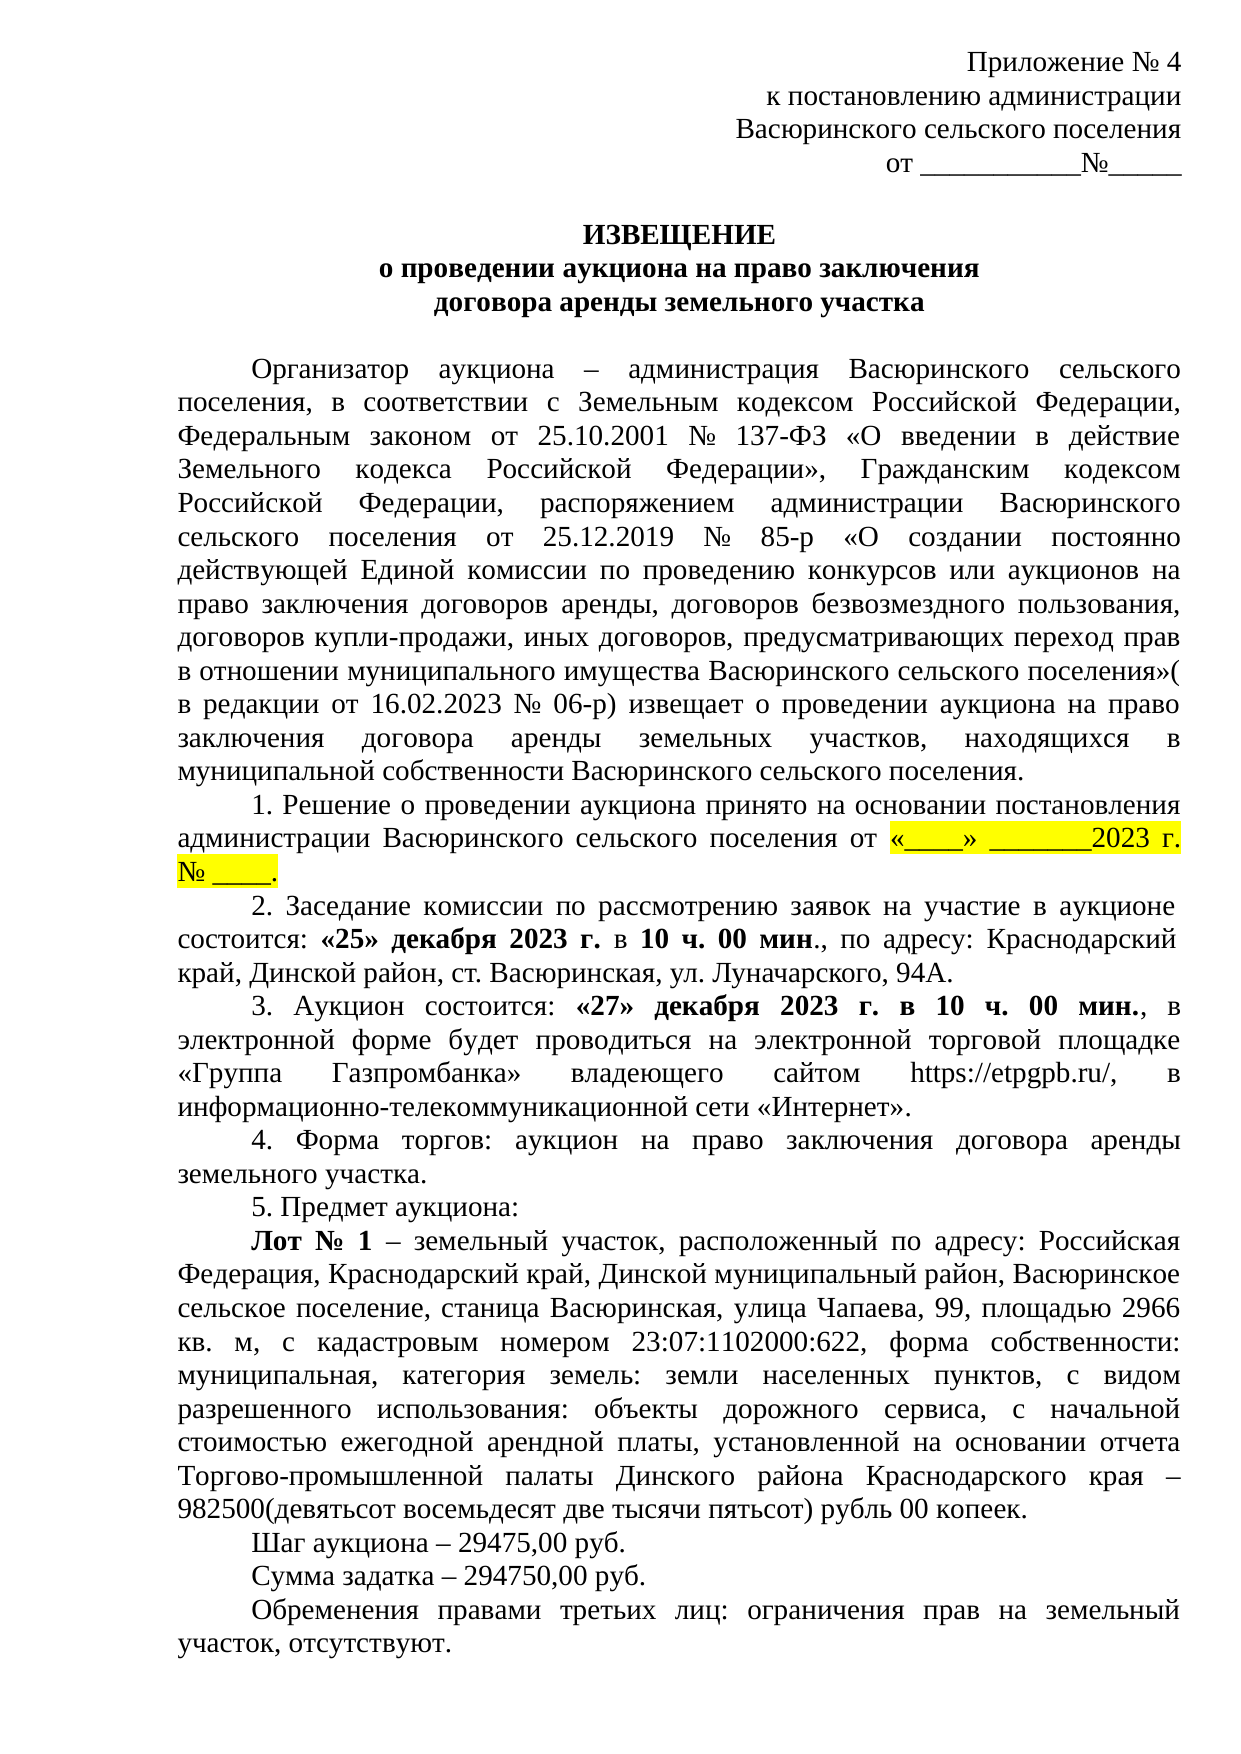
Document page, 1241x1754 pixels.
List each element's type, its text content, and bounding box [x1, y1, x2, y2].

text от ___________№_____ [177, 145, 1181, 178]
text Приложение № 4 [177, 44, 1181, 78]
text ИЗВЕЩЕНИЕ [177, 217, 1181, 250]
text Организатор аукциона – администрация Васюринского сельского поселения, в соответствии с Земельным кодексом Российской Федерации, Федеральным законом от 25.10.2001 № 137-ФЗ «О введении в действие Земельного кодекса Российской Федерации», Гражданским кодексом Российской Федерации, распоряжением администрации Васюринского сельского поселения от 25.12.2019 № 85-р «О создании постоянно действующей Единой комиссии по проведению конкурсов или аукционов на право заключения договоров аренды, договоров безвозмездного пользования, договоров купли-продажи, иных договоров, предусматривающих переход прав в отношении муниципального имущества Васюринского сельского поселения»( в редакции от 16.02.2023 № 06-р) извещает о проведении аукциона на право заключения договора аренды земельных участков, находящихся в муниципальной собственности Васюринского сельского поселения. [177, 351, 1181, 787]
text Лот № 1 – земельный участок, расположенный по адресу: Российская Федерация, Краснодарский край, Динской муниципальный район, Васюринское сельское поселение, станица Васюринская, улица Чапаева, 99, площадью 2966 кв. м, с кадастровым номером 23:07:1102000:622, форма собственности: муниципальная, категория земель: земли населенных пунктов, с видом разрешенного использования: объекты дорожного сервиса, с начальной стоимостью ежегодной арендной платы, установленной на основании отчета Торгово-промышленной палаты Динского района Краснодарского края – 982500(девятьсот восемьдесят две тысячи пятьсот) рубль 00 копеек. [177, 1223, 1181, 1525]
text Сумма задатка – 294750,00 руб. [177, 1558, 1181, 1592]
text 4. Форма торгов: аукцион на право заключения договора аренды земельного участка. [177, 1122, 1181, 1189]
text Шаг аукциона – 29475,00 руб. [177, 1525, 1181, 1558]
text 1. Решение о проведении аукциона принято на основании постановления администрации Васюринского сельского поселения от «____» _______2023 г. № ____. [177, 787, 1181, 888]
text Васюринского сельского поселения [177, 111, 1181, 145]
text о проведении аукциона на право заключения [177, 250, 1181, 284]
text к постановлению администрации [177, 78, 1181, 111]
text договора аренды земельного участка [177, 284, 1181, 317]
text 5. Предмет аукциона: [177, 1189, 1181, 1223]
text 3. Аукцион состоится: «27» декабря 2023 г. в 10 ч. 00 мин., в электронной форме будет проводиться на электронной торговой площадке «Группа Газпромбанка» владеющего сайтом https://etpgpb.ru/, в информационно-телекоммуникационной сети «Интернет». [177, 988, 1181, 1122]
text Обременения правами третьих лиц: ограничения прав на земельный участок, отсутствуют. [177, 1592, 1181, 1659]
text 2. Заседание комиссии по рассмотрению заявок на участие в аукционе состоится: «25» декабря 2023 г. в 10 ч. 00 мин., по адресу: Краснодарский край, Динской район, ст. Васюринская, ул. Луначарского, 94А. [177, 888, 1177, 988]
